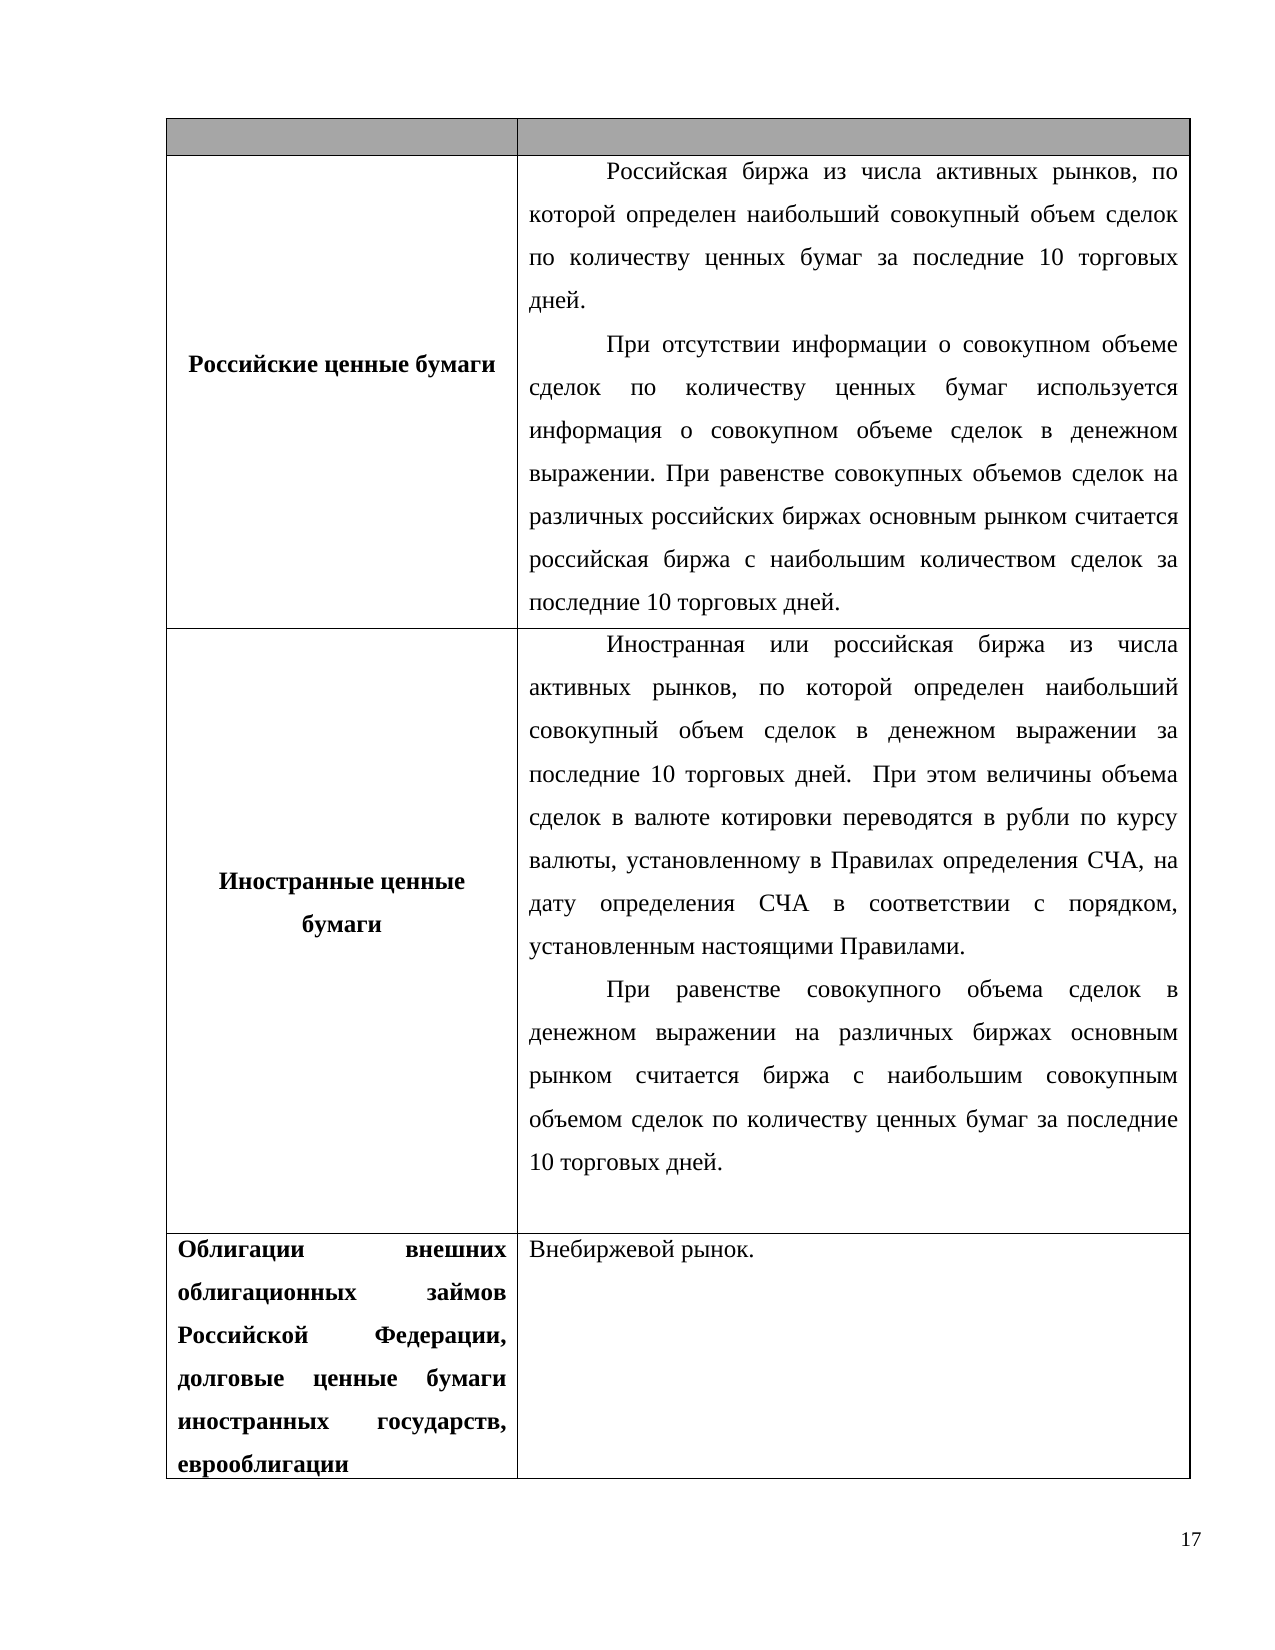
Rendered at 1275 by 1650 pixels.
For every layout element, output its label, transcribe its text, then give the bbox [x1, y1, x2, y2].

table_cell Российские ценные бумаги [167, 156, 517, 628]
table_cell Российская биржа из числа активных рынков, по которой определен наибольший совокупный объем сделок по количеству ценных бумаг за последние 10 торговых дней. При отсутствии информации о совокупном объеме сделок по количеству ценных бумаг используется информация о совокупном объеме сделок в денежном выражении. При равенстве совокупных объемов сделок на различных российских биржах основным рынком считается российская биржа с наибольшим количеством сделок за последние 10 торговых дней. [518, 156, 1189, 628]
table_header Основной рынок [518, 119, 1189, 155]
table_cell Иностранные ценные бумаги [167, 629, 517, 1233]
table_header Ценные бумаги [167, 119, 517, 155]
table_cell Внебиржевой рынок. [518, 1234, 1189, 1478]
table_cell Иностранная или российская биржа из числа активных рынков, по которой определен наибольший совокупный объем сделок в денежном выражении за последние 10 торговых дней. При этом величины объема сделок в валюте котировки переводятся в рубли по курсу валюты, установленному в Правилах определения СЧА, на дату определения СЧА в соответствии с порядком, установленным настоящими Правилами. При равенстве совокупного объема сделок в денежном выражении на различных биржах основным рынком считается биржа с наибольшим совокупным объемом сделок по количеству ценных бумаг за последние 10 торговых дней. [518, 629, 1189, 1233]
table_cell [167, 1234, 517, 1478]
